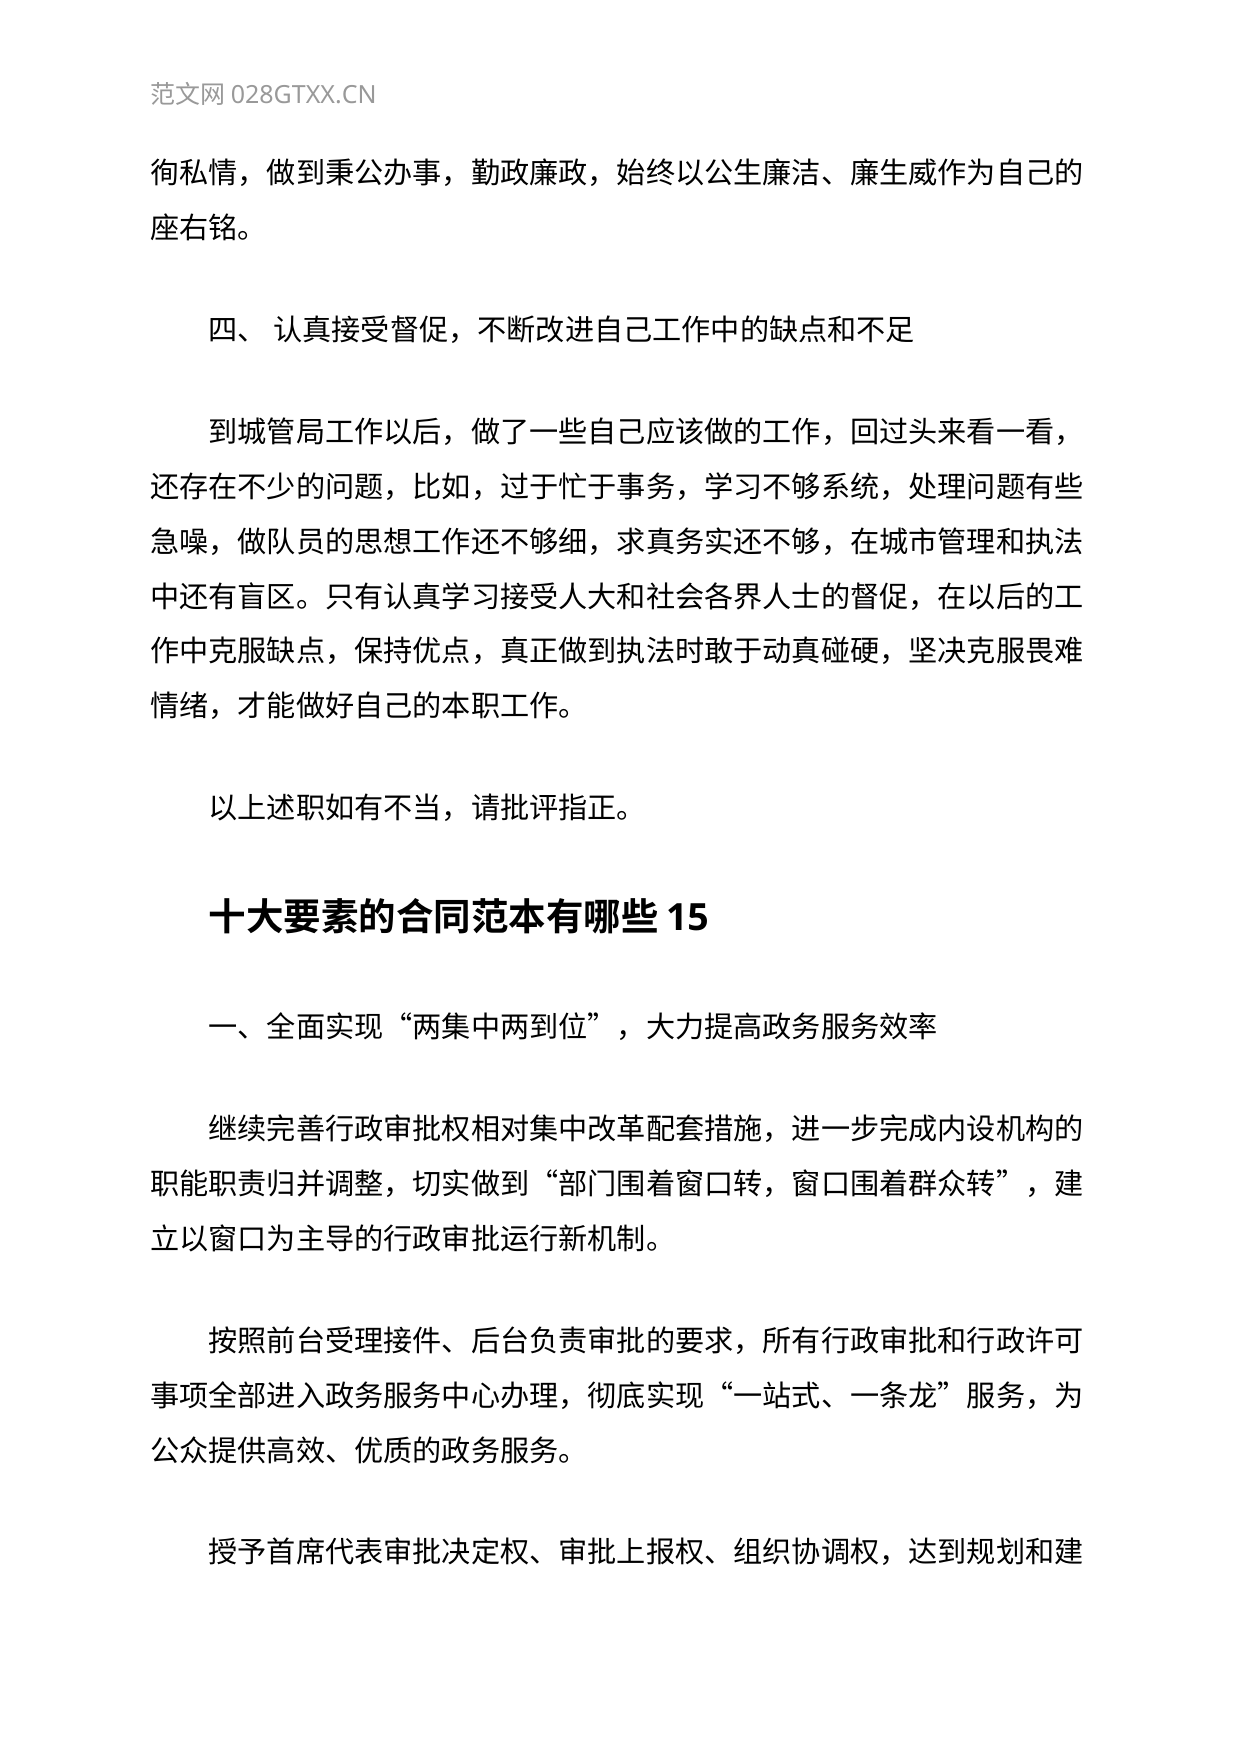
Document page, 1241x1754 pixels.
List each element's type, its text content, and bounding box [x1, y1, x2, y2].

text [150, 1529, 1090, 1571]
text 继续完善行政审批权相对集中改革配套措施，进一步完成内设机构的职能职责归并调整，切实做到“部门围着窗口转，窗口围着群众转”，建立以窗口为主导的行政审批运行新机制。 [150, 1106, 1090, 1258]
text 十大要素的合同范本有哪些15 [150, 886, 1090, 941]
text 四、 认真接受督促，不断改进自己工作中的缺点和不足 [150, 307, 1090, 349]
text 按照前台受理接件、后台负责审批的要求，所有行政审批和行政许可事项全部进入政务服务中心办理，彻底实现“一站式、一条龙”服务，为公众提供高效、优质的政务服务。 [150, 1317, 1090, 1469]
text 到城管局工作以后，做了一些自己应该做的工作，回过头来看一看，还存在不少的问题，比如，过于忙于事务，学习不够系统，处理问题有些急噪，做队员的思想工作还不够细，求真务实还不够，在城市管理和执法中还有盲区。只有认真学习接受人大和社会各界人士的督促，在以后的工作中克服缺点，保持优点，真正做到执法时敢于动真碰硬，坚决克服畏难情绪，才能做好自己的本职工作。 [150, 408, 1090, 725]
text 一、全面实现“两集中两到位”，大力提高政务服务效率 [150, 1004, 1090, 1046]
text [150, 150, 1090, 247]
text 以上述职如有不当，请批评指正。 [150, 785, 1090, 827]
